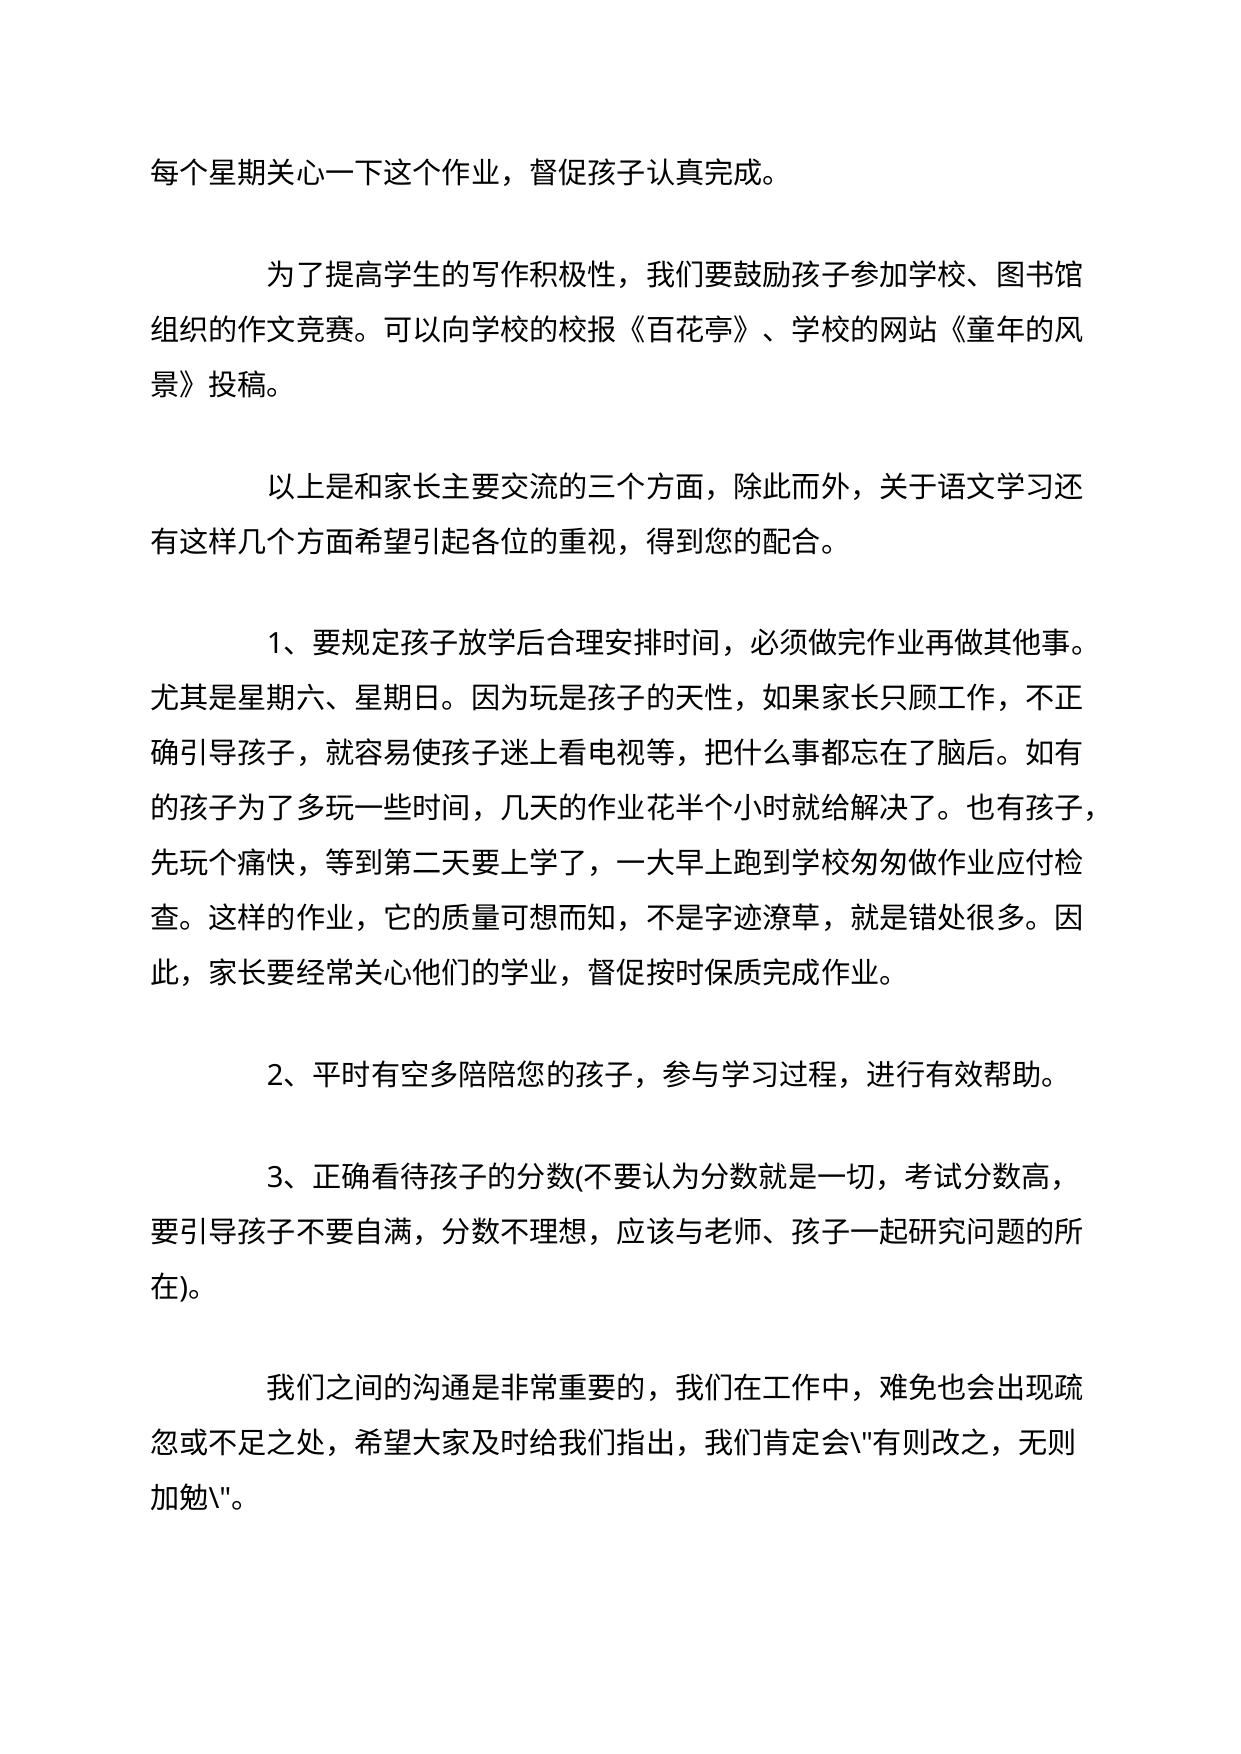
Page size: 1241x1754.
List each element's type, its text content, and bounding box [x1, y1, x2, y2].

text 以上是和家长主要交流的三个方面，除此而外，关于语文学习还有这样几个方面希望引起各位的重视，得到您的配合。 [150, 463, 1090, 561]
text 我们之间的沟通是非常重要的，我们在工作中，难免也会出现疏忽或不足之处，希望大家及时给我们指出，我们肯定会\"有则改之，无则加勉\"。 [150, 1365, 1090, 1517]
text 为了提高学生的写作积极性，我们要鼓励孩子参加学校、图书馆组织的作文竞赛。可以向学校的校报《百花亭》、学校的网站《童年的风景》投稿。 [150, 252, 1090, 404]
text 3、正确看待孩子的分数(不要认为分数就是一切，考试分数高，要引导孩子不要自满，分数不理想，应该与老师、孩子一起研究问题的所在)。 [150, 1153, 1090, 1306]
text 2、平时有空多陪陪您的孩子，参与学习过程，进行有效帮助。 [150, 1051, 1090, 1094]
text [150, 150, 1090, 192]
text 1、要规定孩子放学后合理安排时间，必须做完作业再做其他事。尤其是星期六、星期日。因为玩是孩子的天性，如果家长只顾工作，不正确引导孩子，就容易使孩子迷上看电视等，把什么事都忘在了脑后。如有的孩子为了多玩一些时间，几天的作业花半个小时就给解决了。也有孩子，先玩个痛快，等到第二天要上学了，一大早上跑到学校匆匆做作业应付检查。这样的作业，它的质量可想而知，不是字迹潦草，就是错处很多。因此，家长要经常关心他们的学业，督促按时保质完成作业。 [150, 620, 1090, 992]
